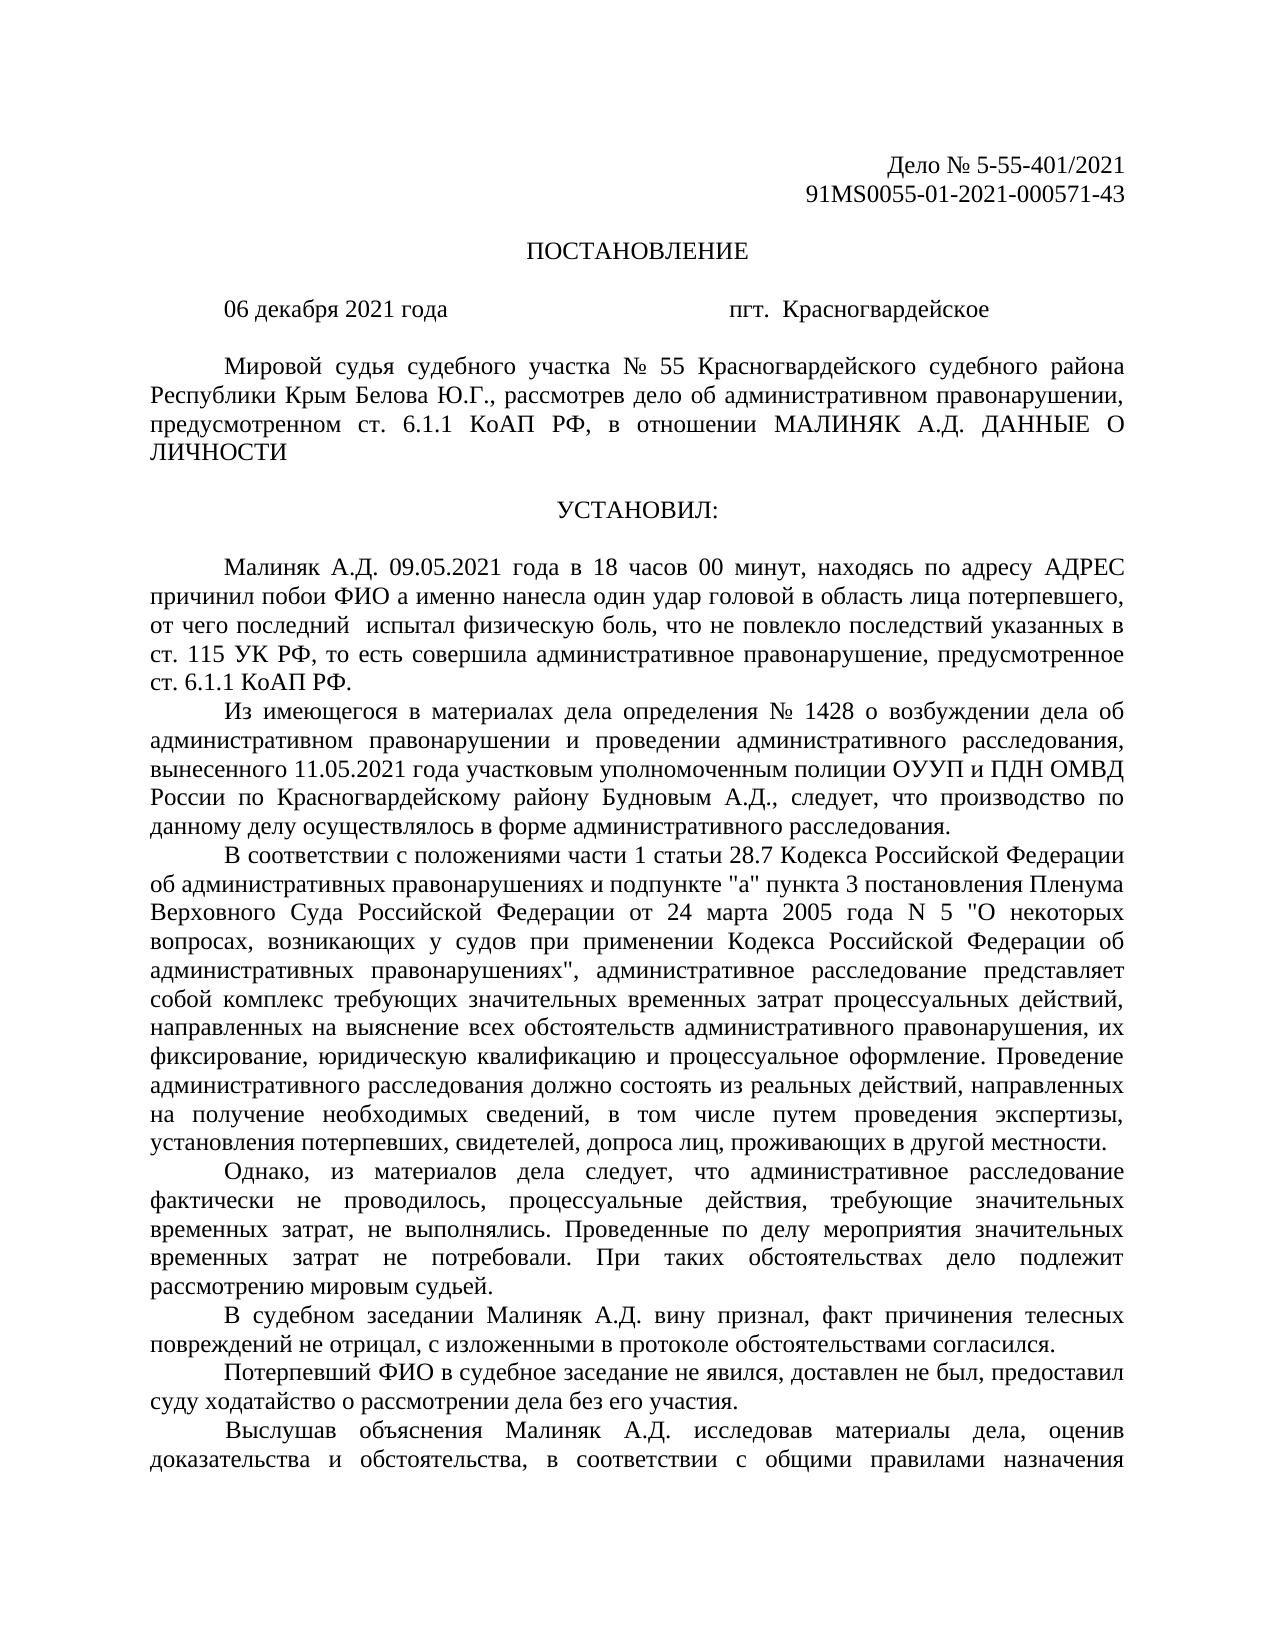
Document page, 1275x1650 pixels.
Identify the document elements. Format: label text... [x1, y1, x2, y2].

text Из имеющегося в материалах дела определения № 1428 о возбуждении дела об административном правонарушении и проведении административного расследования, вынесенного 11.05.2021 года участковым уполномоченным полиции ОУУП и ПДН ОМВД России по Красногвардейскому району Будновым А.Д., следует, что производство по данному делу осуществлялось в форме административного расследования. [150, 696, 1125, 840]
text 06 декабря 2021 года пгт. Красногвардейское [150, 294, 1125, 322]
text 91MS0055-01-2021-000571-43 [150, 179, 1125, 207]
text Малиняк А.Д. 09.05.2021 года в 18 часов 00 минут, находясь по адресу АДРЕС причинил побои ФИО а именно нанесла один удар головой в область лица потерпевшего, от чего последний испытал физическую боль, что не повлекло последствий указанных в ст. 115 УК РФ, то есть совершила административное правонарушение, предусмотренное ст. 6.1.1 КоАП РФ. [150, 552, 1125, 696]
text В судебном заседании Малиняк А.Д. вину признал, факт причинения телесных повреждений не отрицал, с изложенными в протоколе обстоятельствами согласился. [150, 1300, 1125, 1357]
text ПОСТАНОВЛЕНИЕ [150, 236, 1125, 265]
text Потерпевший ФИО в судебное заседание не явился, доставлен не был, предоставил суду ходатайство о рассмотрении дела без его участия. [150, 1357, 1125, 1415]
text Мировой судья судебного участка № 55 Красногвардейского судебного района Республики Крым Белова Ю.Г., рассмотрев дело об административном правонарушении, предусмотренном ст. 6.1.1 КоАП РФ, в отношении МАЛИНЯК А.Д. ДАННЫЕ О ЛИЧНОСТИ [150, 351, 1125, 466]
text УСТАНОВИЛ: [150, 495, 1125, 524]
text Однако, из материалов дела следует, что административное расследование фактически не проводилось, процессуальные действия, требующие значительных временных затрат, не выполнялись. Проведенные по делу мероприятия значительных временных затрат не потребовали. При таких обстоятельствах дело подлежит рассмотрению мировым судьей. [150, 1156, 1125, 1300]
text Дело № 5-55-401/2021 [150, 150, 1125, 179]
text В соответствии с положениями части 1 статьи 28.7 Кодекса Российской Федерации об административных правонарушениях и подпункте "а" пункта 3 постановления Пленума Верховного Суда Российской Федерации от 24 марта 2005 года N 5 "О некоторых вопросах, возникающих у судов при применении Кодекса Российской Федерации об административных правонарушениях", административное расследование представляет собой комплекс требующих значительных временных затрат процессуальных действий, направленных на выяснение всех обстоятельств административного правонарушения, их фиксирование, юридическую квалификацию и процессуальное оформление. Проведение административного расследования должно состоять из реальных действий, направленных на получение необходимых сведений, в том числе путем проведения экспертизы, установления потерпевших, свидетелей, допроса лиц, проживающих в другой местности. [150, 840, 1125, 1156]
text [150, 1415, 1125, 1472]
